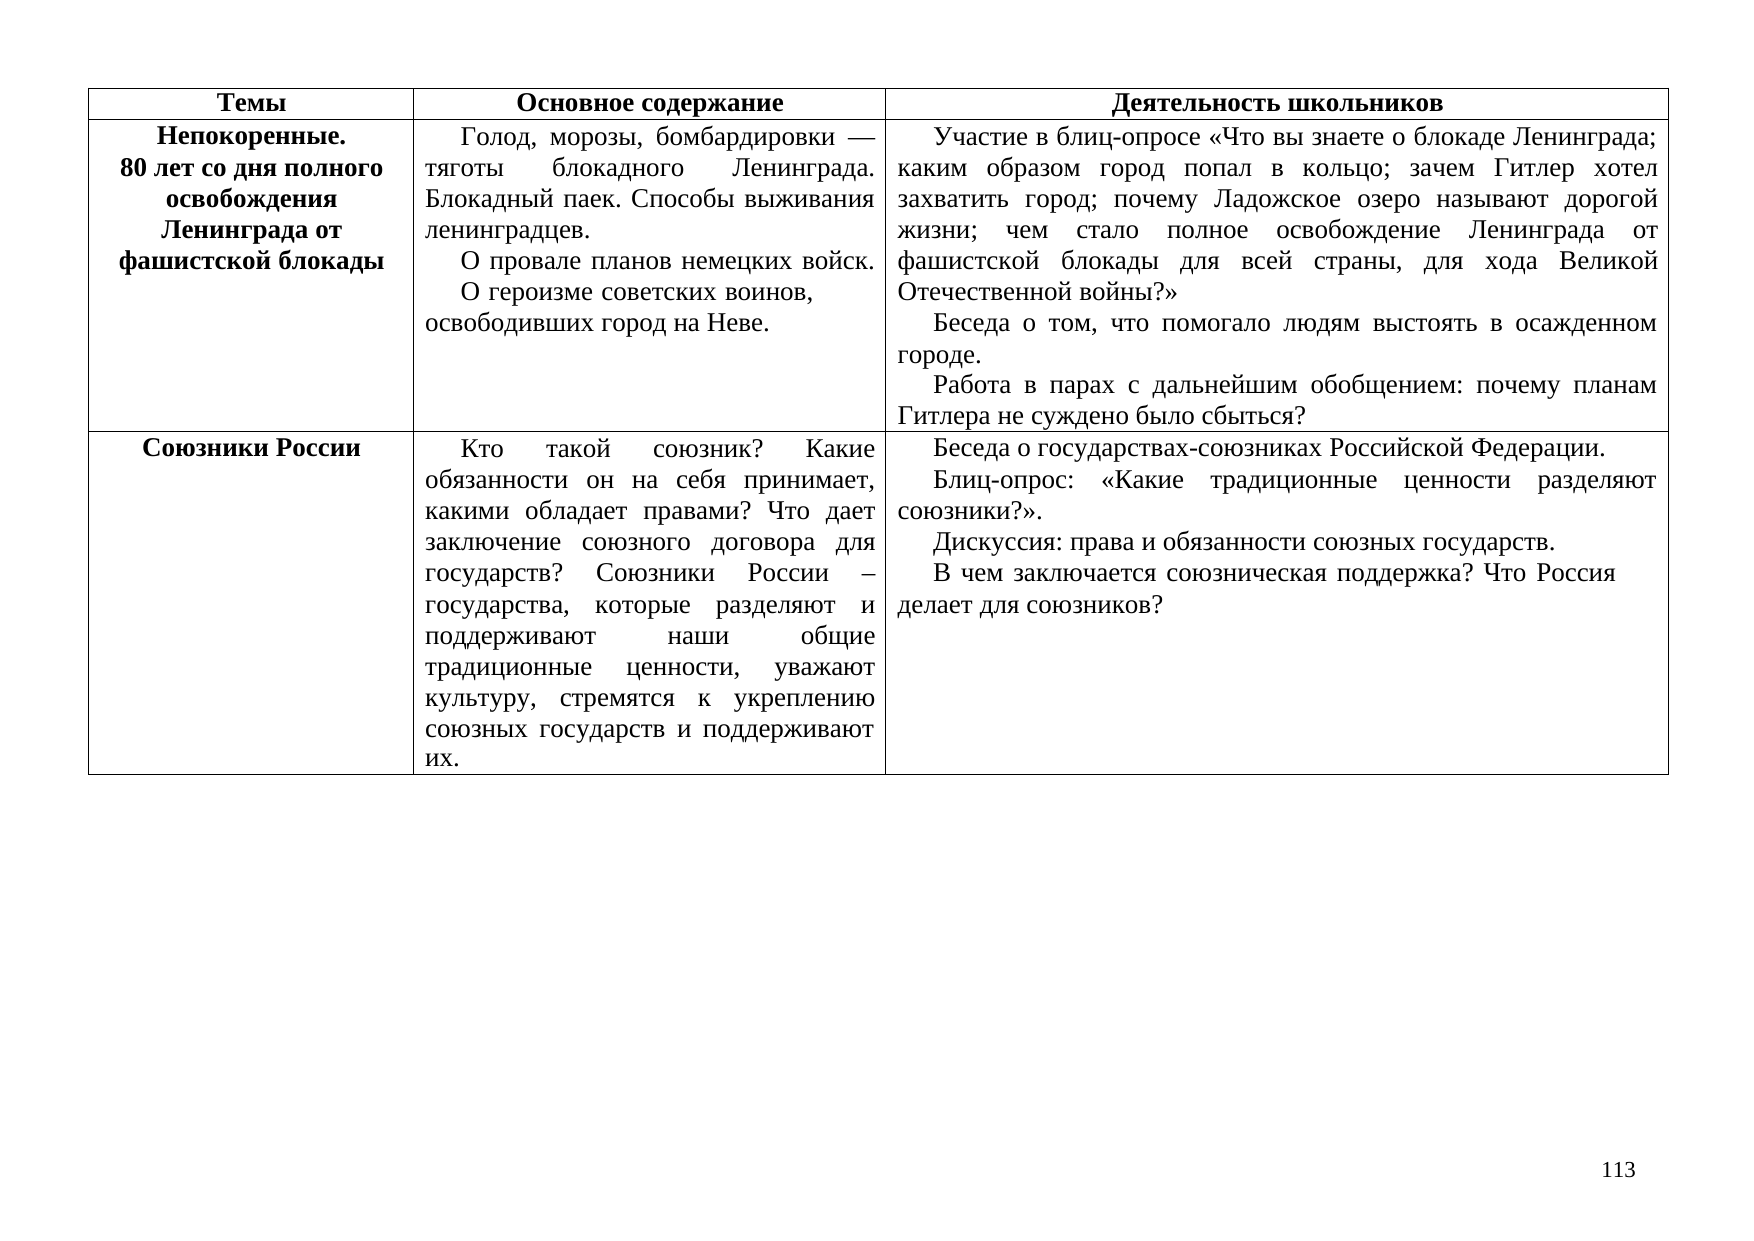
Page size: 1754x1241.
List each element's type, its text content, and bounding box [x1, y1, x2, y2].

table_header Основное содержание [414, 89, 885, 119]
table_cell Кто такой союзник? Какие обязанности он на себя принимает, какими обладает правами? Что дает заключение союзного договора для государств? Союзники России – государства, которые разделяют и поддерживают наши общие традиционные ценности, уважают культуру, стремятся к укреплению союзных государств и поддерживают их. [414, 432, 885, 773]
table_cell Непокоренные. 80 лет со дня полного освобождения Ленинграда от фашистской блокады [89, 120, 413, 431]
table_header Деятельность школьников [886, 89, 1668, 119]
table_cell Союзники России [89, 432, 413, 773]
table_cell Участие в блиц-опросе «Что вы знаете о блокаде Ленинграда; каким образом город попал в кольцо; зачем Гитлер хотел захватить город; почему Ладожское озеро называют дорогой жизни; чем стало полное освобождение Ленинграда от фашистской блокады для всей страны, для хода Великой Отечественной войны?» Беседа о том, что помогало людям выстоять в осажденном городе. Работа в парах с дальнейшим обобщением: почему планам Гитлера не суждено было сбыться? [886, 120, 1668, 431]
table_cell Беседа о государствах-союзниках Российской Федерации. Блиц-опрос: «Какие традиционные ценности разделяют союзники?». Дискуссия: права и обязанности союзных государств. В чем заключается союзническая поддержка? Что Россия делает для союзников? [886, 432, 1668, 773]
table_cell Голод, морозы, бомбардировки — тяготы блокадного Ленинграда. Блокадный паек. Способы выживания ленинградцев. О провале планов немецких войск. О героизме советских воинов, освободивших город на Неве. [414, 120, 885, 431]
table_header Темы [89, 89, 413, 119]
